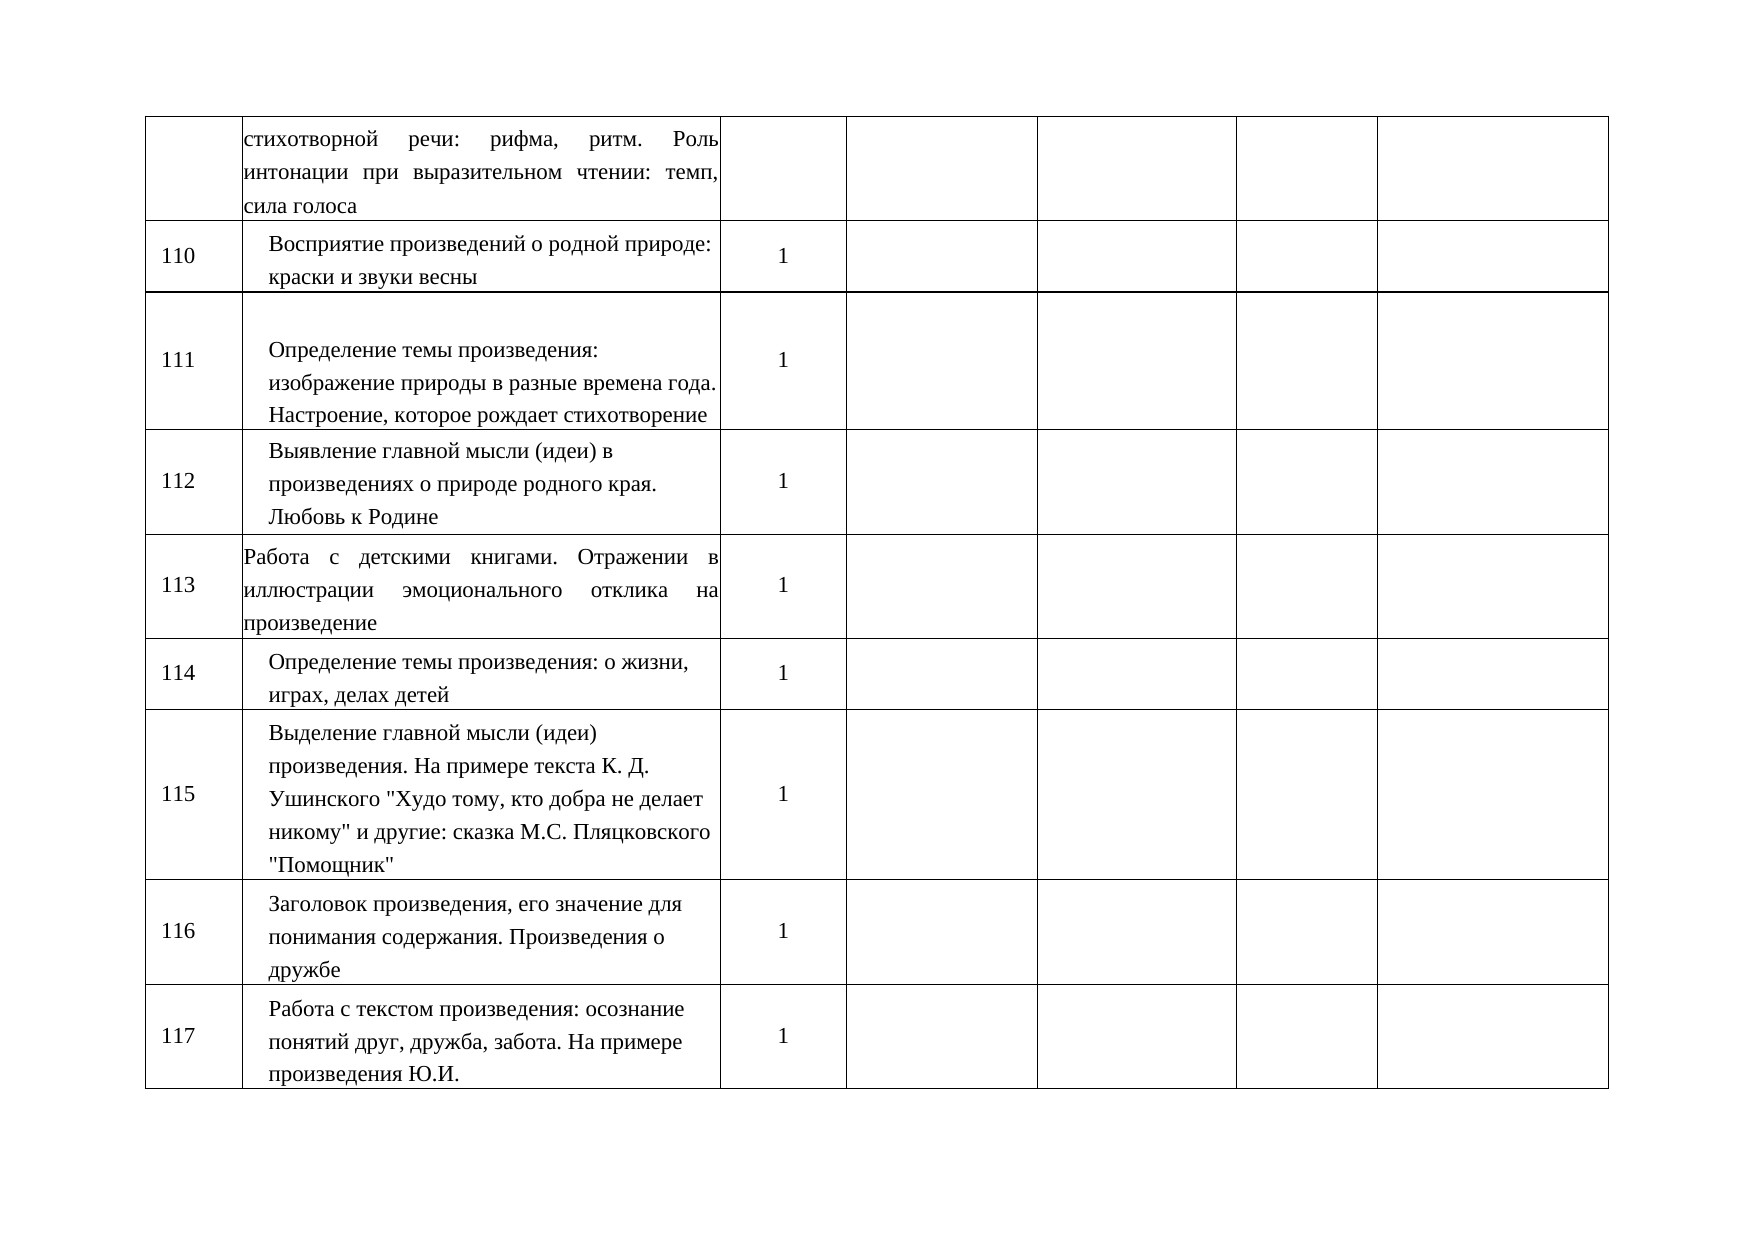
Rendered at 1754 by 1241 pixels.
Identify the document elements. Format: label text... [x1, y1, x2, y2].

table_header [146, 117, 242, 220]
table_cell 113 [146, 535, 242, 637]
table_cell 1 [721, 221, 846, 291]
table_cell 1 [721, 639, 846, 709]
table_cell Определение темы произведения: о жизни, играх, делах детей [243, 639, 720, 709]
table_cell [847, 221, 1037, 291]
table_cell [847, 880, 1037, 984]
table_cell [1378, 710, 1608, 879]
table_cell [1237, 430, 1377, 533]
table_cell [1038, 430, 1236, 533]
table_cell [847, 985, 1037, 1088]
table_header [1038, 117, 1236, 220]
table_cell Работа с детскими книгами. Отражении в иллюстрации эмоционального отклика на произведение [243, 535, 720, 637]
table_cell 114 [146, 639, 242, 709]
table_cell 116 [146, 880, 242, 984]
table_cell 117 [146, 985, 242, 1088]
table_cell Заголовок произведения, его значение для понимания содержания. Произведения о дружбе [243, 880, 720, 984]
table_cell [1038, 639, 1236, 709]
table_cell [847, 710, 1037, 879]
table_cell 1 [721, 293, 846, 429]
table_cell [1237, 293, 1377, 429]
table_cell 1 [721, 880, 846, 984]
table_cell 1 [721, 985, 846, 1088]
table_header [847, 117, 1037, 220]
table_cell Выделение главной мысли (идеи) произведения. На примере текста К. Д. Ушинского "Худо тому, кто добра не делает никому" и другие: сказка М.С. Пляцковского "Помощник" [243, 710, 720, 879]
table_cell [1038, 880, 1236, 984]
table_cell 1 [721, 710, 846, 879]
table_cell [1378, 880, 1608, 984]
table_header [1237, 117, 1377, 220]
table_cell [1038, 535, 1236, 637]
table_cell Определение темы произведения: изображение природы в разные времена года. Настроение, которое рождает стихотворение [243, 293, 720, 429]
table_cell [1237, 880, 1377, 984]
table_cell [1237, 221, 1377, 291]
table_cell [1237, 535, 1377, 637]
table_cell [847, 430, 1037, 533]
table_cell [1038, 985, 1236, 1088]
table_cell [1378, 221, 1608, 291]
table_cell [1378, 985, 1608, 1088]
table_cell [1038, 710, 1236, 879]
table_cell 1 [721, 535, 846, 637]
table_cell 111 [146, 293, 242, 429]
table_cell Восприятие произведений о родной природе: краски и звуки весны [243, 221, 720, 291]
table_cell Работа с текстом произведения: осознание понятий друг, дружба, забота. На примере произведения Ю.И. [243, 985, 720, 1088]
table_cell 1 [721, 430, 846, 533]
table_cell [1237, 710, 1377, 879]
table_cell Выявление главной мысли (идеи) в произведениях о природе родного края. Любовь к Родине [243, 430, 720, 533]
table_header [721, 117, 846, 220]
table_cell 115 [146, 710, 242, 879]
table_cell [847, 293, 1037, 429]
table_header [1378, 117, 1608, 220]
table_cell [1378, 293, 1608, 429]
table_cell [1378, 430, 1608, 533]
table_cell 110 [146, 221, 242, 291]
table_cell [1237, 985, 1377, 1088]
table_cell [1038, 221, 1236, 291]
table_cell [847, 639, 1037, 709]
table_cell [1237, 639, 1377, 709]
table_header стихотворной речи: рифма, ритм. Роль интонации при выразительном чтении: темп, сила голоса [243, 117, 720, 220]
table_cell [1378, 639, 1608, 709]
table_cell [1038, 293, 1236, 429]
table_cell [1378, 535, 1608, 637]
table_cell 112 [146, 430, 242, 533]
table_cell [847, 535, 1037, 637]
